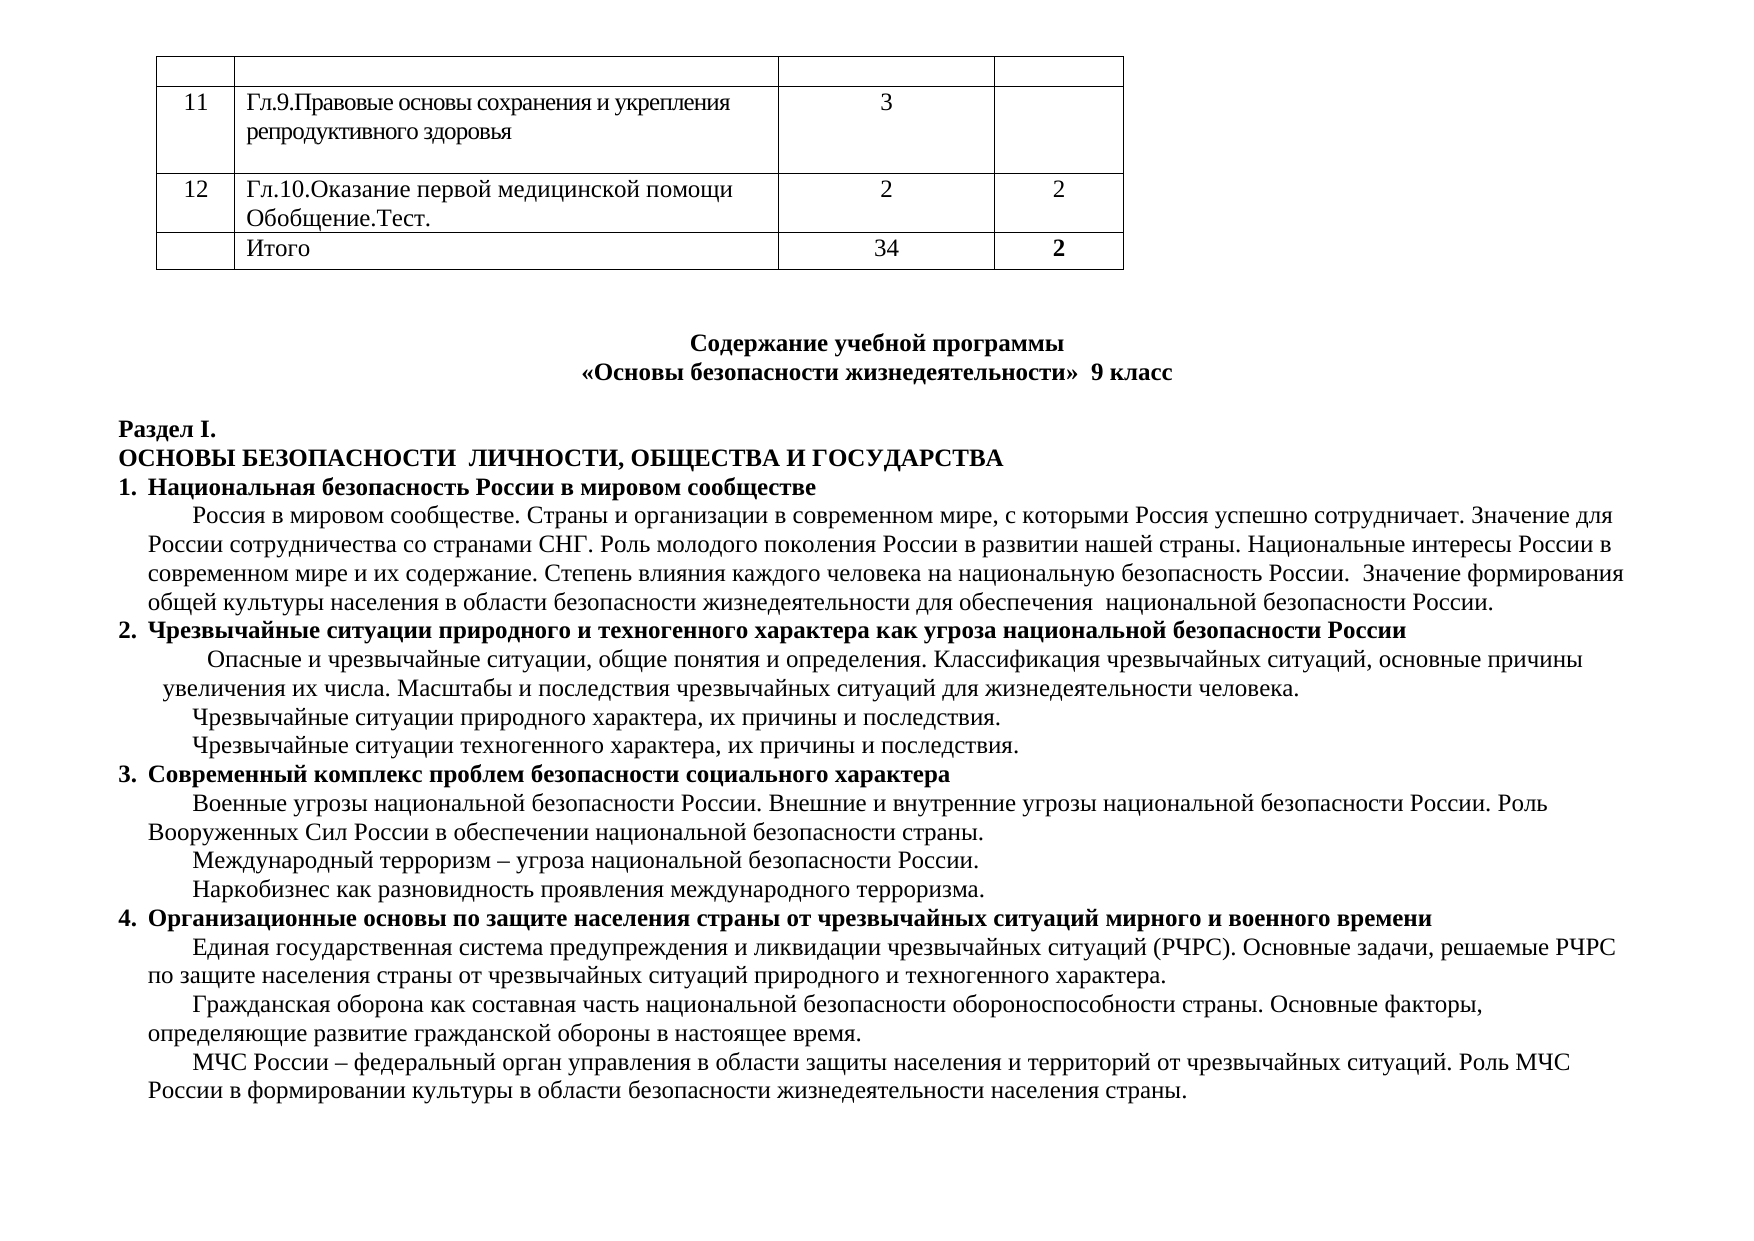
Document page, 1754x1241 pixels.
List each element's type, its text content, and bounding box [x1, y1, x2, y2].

text Содержание учебной программы [118, 328, 1636, 357]
table_cell 12 [157, 174, 234, 232]
text Наркобизнес как разновидность проявления международного терроризма. [148, 874, 1636, 903]
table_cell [235, 57, 778, 86]
table_cell 11 [157, 87, 234, 173]
table_cell 34 [779, 233, 994, 269]
table_cell Гл.9.Правовые основы сохранения и укрепления репродуктивного здоровья [235, 87, 778, 173]
list Организационные основы по защите населения страны от чрезвычайных ситуаций мирного и военного времени [118, 903, 1636, 932]
table_cell 10 [157, 57, 234, 86]
text Гражданская оборона как составная часть национальной безопасности обороноспособности страны. Основные факторы, определяющие развитие гражданской обороны в настоящее время. [148, 989, 1636, 1047]
list Чрезвычайные ситуации природного и техногенного характера как угроза национальной безопасности России [118, 615, 1636, 644]
text Международный терроризм – угроза национальной безопасности России. [148, 845, 1636, 874]
text МЧС России – федеральный орган управления в области защиты населения и территорий от чрезвычайных ситуаций. Роль МЧС России в формировании культуры в области безопасности жизнедеятельности населения страны. [148, 1047, 1636, 1104]
text ОСНОВЫ БЕЗОПАСНОСТИ ЛИЧНОСТИ, ОБЩЕСТВА И ГОСУДАРСТВА [118, 443, 1636, 472]
text Чрезвычайные ситуации техногенного характера, их причины и последствия. [148, 730, 1636, 759]
table_cell [995, 87, 1123, 173]
table_cell [995, 57, 1123, 86]
table_cell Итого [235, 233, 778, 269]
list Национальная безопасность России в мировом сообществе [118, 472, 1636, 500]
text Россия в мировом сообществе. Страны и организации в современном мире, с которыми Россия успешно сотрудничает. Значение для России сотрудничества со странами СНГ. Роль молодого поколения России в развитии нашей страны. Национальные интересы России в современном мире и их содержание. Степень влияния каждого человека на национальную безопасность России. Значение формирования общей культуры населения в области безопасности жизнедеятельности для обеспечения национальной безопасности России. [148, 500, 1636, 615]
table_cell [157, 233, 234, 269]
table_cell 3 [779, 87, 994, 173]
text Военные угрозы национальной безопасности России. Внешние и внутренние угрозы национальной безопасности России. Роль Вооруженных Сил России в обеспечении национальной безопасности страны. [148, 788, 1636, 845]
table_cell 2 [995, 174, 1123, 232]
table_cell 2 [995, 233, 1123, 269]
text Чрезвычайные ситуации природного характера, их причины и последствия. [148, 702, 1636, 730]
table_cell 3 [779, 57, 994, 86]
list Современный комплекс проблем безопасности социального характера [118, 759, 1636, 788]
text Раздел I. [118, 414, 1636, 443]
text «Основы безопасности жизнедеятельности» 9 класс [118, 357, 1636, 385]
text Единая государственная система предупреждения и ликвидации чрезвычайных ситуаций (РЧРС). Основные задачи, решаемые РЧРС по защите населения страны от чрезвычайных ситуаций природного и техногенного характера. [148, 932, 1636, 989]
text Опасные и чрезвычайные ситуации, общие понятия и определения. Классификация чрезвычайных ситуаций, основные причины увеличения их числа. Масштабы и последствия чрезвычайных ситуаций для жизнедеятельности человека. [162, 644, 1636, 702]
table_cell 2 [779, 174, 994, 232]
table_cell Гл.10.Оказание первой медицинской помощи Обобщение.Тест. [235, 174, 778, 232]
